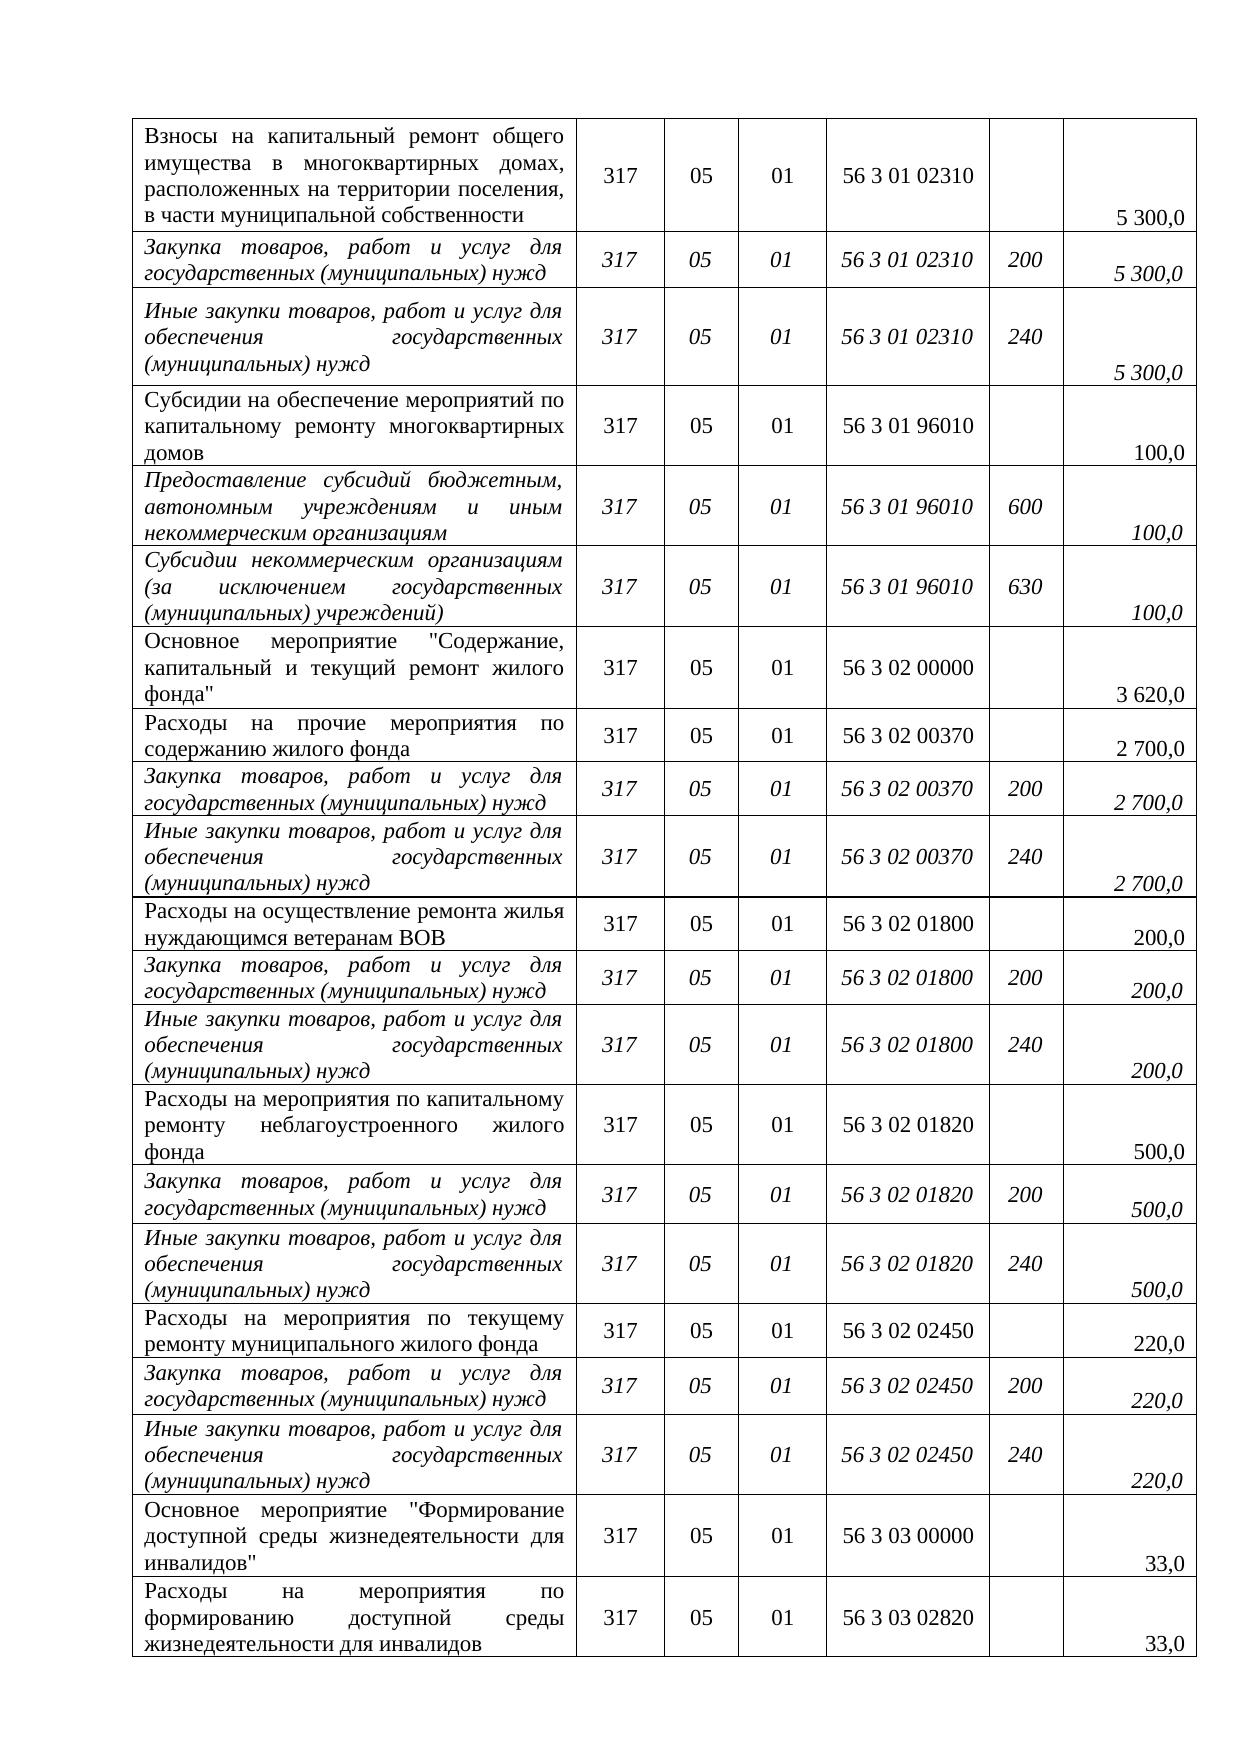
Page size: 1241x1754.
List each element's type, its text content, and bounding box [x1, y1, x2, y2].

table_cell [990, 119, 1063, 231]
table_cell 05 [665, 288, 738, 385]
table_cell 05 [665, 119, 738, 231]
table_cell 56 3 02 02450 [827, 1358, 989, 1413]
table_cell 317 [577, 1005, 664, 1084]
table_cell 317 [577, 1224, 664, 1303]
table_cell 240 [990, 1224, 1063, 1303]
table_cell 100,0 [1064, 386, 1196, 465]
table_cell 01 [739, 1085, 826, 1164]
table_cell Иные закупки товаров, работ и услуг для обеспечения государственных (муниципальных) нужд [133, 1415, 576, 1494]
table_cell 56 3 02 01820 [827, 1165, 989, 1223]
table_cell 56 3 03 00000 [827, 1495, 989, 1576]
table_cell 05 [665, 1165, 738, 1223]
table_cell 317 [577, 1304, 664, 1357]
table_cell 33,0 [1064, 1577, 1196, 1656]
table_cell Иные закупки товаров, работ и услуг для обеспечения государственных (муниципальных) нужд [133, 1224, 576, 1303]
table_cell 56 3 02 02450 [827, 1415, 989, 1494]
table_cell 317 [577, 119, 664, 231]
table_cell Расходы на мероприятия по текущему ремонту муниципального жилого фонда [133, 1304, 576, 1357]
table_cell 240 [990, 816, 1063, 896]
table_cell 317 [577, 232, 664, 287]
table_cell 317 [577, 709, 664, 761]
table_cell 01 [739, 466, 826, 545]
table_cell 220,0 [1064, 1358, 1196, 1413]
table_cell 01 [739, 1577, 826, 1656]
table_cell Основное мероприятие "Содержание, капитальный и текущий ремонт жилого фонда" [133, 627, 576, 707]
table_cell Субсидии на обеспечение мероприятий по капитальному ремонту многоквартирных домов [133, 386, 576, 465]
table_cell Закупка товаров, работ и услуг для государственных (муниципальных) нужд [133, 762, 576, 815]
table_cell 01 [739, 232, 826, 287]
table_cell 56 3 02 01820 [827, 1085, 989, 1164]
table_cell [990, 627, 1063, 707]
table_cell 05 [665, 386, 738, 465]
table_cell 3 620,0 [1064, 627, 1196, 707]
table_cell 317 [577, 898, 664, 950]
table_cell 317 [577, 288, 664, 385]
table_cell 317 [577, 546, 664, 626]
table_cell 317 [577, 1165, 664, 1223]
table_cell 05 [665, 232, 738, 287]
table_cell 01 [739, 288, 826, 385]
table_cell 01 [739, 1304, 826, 1357]
table_cell [990, 386, 1063, 465]
table_cell 220,0 [1064, 1415, 1196, 1494]
table_cell 01 [739, 1358, 826, 1413]
table_cell [990, 1577, 1063, 1656]
table_cell 317 [577, 466, 664, 545]
table_cell 01 [739, 1495, 826, 1576]
table_cell 01 [739, 816, 826, 896]
table_cell [990, 709, 1063, 761]
table_cell 01 [739, 627, 826, 707]
table_cell 56 3 02 02450 [827, 1304, 989, 1357]
table_cell 100,0 [1064, 546, 1196, 626]
table_cell Иные закупки товаров, работ и услуг для обеспечения государственных (муниципальных) нужд [133, 816, 576, 896]
table_cell 33,0 [1064, 1495, 1196, 1576]
table_cell Расходы на прочие мероприятия по содержанию жилого фонда [133, 709, 576, 761]
table_cell 200 [990, 1358, 1063, 1413]
table_cell 01 [739, 709, 826, 761]
table_cell 200 [990, 762, 1063, 815]
table_cell 05 [665, 951, 738, 1004]
table_cell 600 [990, 466, 1063, 545]
table_cell 56 3 02 00000 [827, 627, 989, 707]
table_cell 01 [739, 386, 826, 465]
table_cell 500,0 [1064, 1165, 1196, 1223]
table_cell Взносы на капитальный ремонт общего имущества в многоквартирных домах, расположенных на территории поселения, в части муниципальной собственности [133, 119, 576, 231]
table_cell 01 [739, 898, 826, 950]
table_cell Основное мероприятие "Формирование доступной среды жизнедеятельности для инвалидов" [133, 1495, 576, 1576]
table_cell 317 [577, 1085, 664, 1164]
table_cell 200,0 [1064, 951, 1196, 1004]
table_cell 01 [739, 951, 826, 1004]
table_cell 317 [577, 1577, 664, 1656]
table_cell 317 [577, 1415, 664, 1494]
table_cell 200 [990, 1165, 1063, 1223]
table_cell 05 [665, 762, 738, 815]
table_cell 01 [739, 1005, 826, 1084]
table_cell Иные закупки товаров, работ и услуг для обеспечения государственных (муниципальных) нужд [133, 288, 576, 385]
table_cell 56 3 02 00370 [827, 709, 989, 761]
table_cell 200 [990, 232, 1063, 287]
table_cell Закупка товаров, работ и услуг для государственных (муниципальных) нужд [133, 232, 576, 287]
table_cell 56 3 02 01800 [827, 1005, 989, 1084]
table_cell 01 [739, 119, 826, 231]
table_cell 56 3 02 00370 [827, 816, 989, 896]
table_cell Расходы на мероприятия по формированию доступной среды жизнедеятельности для инвалидов [133, 1577, 576, 1656]
table_cell 220,0 [1064, 1304, 1196, 1357]
table_cell 100,0 [1064, 466, 1196, 545]
table_cell 56 3 01 96010 [827, 386, 989, 465]
table_cell 5 300,0 [1064, 288, 1196, 385]
table_cell 500,0 [1064, 1085, 1196, 1164]
table_cell 317 [577, 1495, 664, 1576]
table_cell 56 3 01 02310 [827, 119, 989, 231]
table_cell 56 3 01 96010 [827, 546, 989, 626]
table_cell 240 [990, 1005, 1063, 1084]
table_cell 317 [577, 816, 664, 896]
table_cell 56 3 02 01800 [827, 898, 989, 950]
table_cell 56 3 02 00370 [827, 762, 989, 815]
table_cell Закупка товаров, работ и услуг для государственных (муниципальных) нужд [133, 951, 576, 1004]
table_cell Расходы на осуществление ремонта жилья нуждающимся ветеранам ВОВ [133, 898, 576, 950]
table_cell 05 [665, 546, 738, 626]
table_cell 2 700,0 [1064, 762, 1196, 815]
table_cell Субсидии некоммерческим организациям (за исключением государственных (муниципальных) учреждений) [133, 546, 576, 626]
table_cell 05 [665, 898, 738, 950]
table_cell 05 [665, 1005, 738, 1084]
table_cell [990, 898, 1063, 950]
table_cell 200 [990, 951, 1063, 1004]
table_cell 5 300,0 [1064, 232, 1196, 287]
table_cell 05 [665, 1495, 738, 1576]
table_cell 05 [665, 1085, 738, 1164]
table_cell 05 [665, 1577, 738, 1656]
table_cell Закупка товаров, работ и услуг для государственных (муниципальных) нужд [133, 1358, 576, 1413]
table_cell 01 [739, 1165, 826, 1223]
table_cell 317 [577, 627, 664, 707]
table_cell 05 [665, 816, 738, 896]
table_cell 317 [577, 1358, 664, 1413]
table_cell 200,0 [1064, 1005, 1196, 1084]
table_cell 05 [665, 1358, 738, 1413]
table_cell 5 300,0 [1064, 119, 1196, 231]
table_cell [990, 1495, 1063, 1576]
table_cell 56 3 01 02310 [827, 232, 989, 287]
table_cell 317 [577, 762, 664, 815]
table_cell 05 [665, 1415, 738, 1494]
table_cell 2 700,0 [1064, 816, 1196, 896]
table_cell Расходы на мероприятия по капитальному ремонту неблагоустроенного жилого фонда [133, 1085, 576, 1164]
table_cell 317 [577, 386, 664, 465]
table_cell 317 [577, 951, 664, 1004]
table_cell 56 3 01 96010 [827, 466, 989, 545]
table_cell 500,0 [1064, 1224, 1196, 1303]
table_cell 05 [665, 1224, 738, 1303]
table_cell 56 3 02 01800 [827, 951, 989, 1004]
table_cell 240 [990, 1415, 1063, 1494]
table_cell Предоставление субсидий бюджетным, автономным учреждениям и иным некоммерческим организациям [133, 466, 576, 545]
table_cell 56 3 02 01820 [827, 1224, 989, 1303]
table_cell 240 [990, 288, 1063, 385]
table_cell [990, 1304, 1063, 1357]
table_cell 05 [665, 627, 738, 707]
table_cell Иные закупки товаров, работ и услуг для обеспечения государственных (муниципальных) нужд [133, 1005, 576, 1084]
table_cell 01 [739, 1224, 826, 1303]
table_cell 01 [739, 762, 826, 815]
table_cell 200,0 [1064, 898, 1196, 950]
table_cell 05 [665, 1304, 738, 1357]
table_cell 56 3 03 02820 [827, 1577, 989, 1656]
table_cell Закупка товаров, работ и услуг для государственных (муниципальных) нужд [133, 1165, 576, 1223]
table_cell 01 [739, 1415, 826, 1494]
table_cell 01 [739, 546, 826, 626]
table_cell 05 [665, 466, 738, 545]
table_cell 56 3 01 02310 [827, 288, 989, 385]
table_cell 630 [990, 546, 1063, 626]
table_cell 05 [665, 709, 738, 761]
table_cell [990, 1085, 1063, 1164]
table_cell 2 700,0 [1064, 709, 1196, 761]
